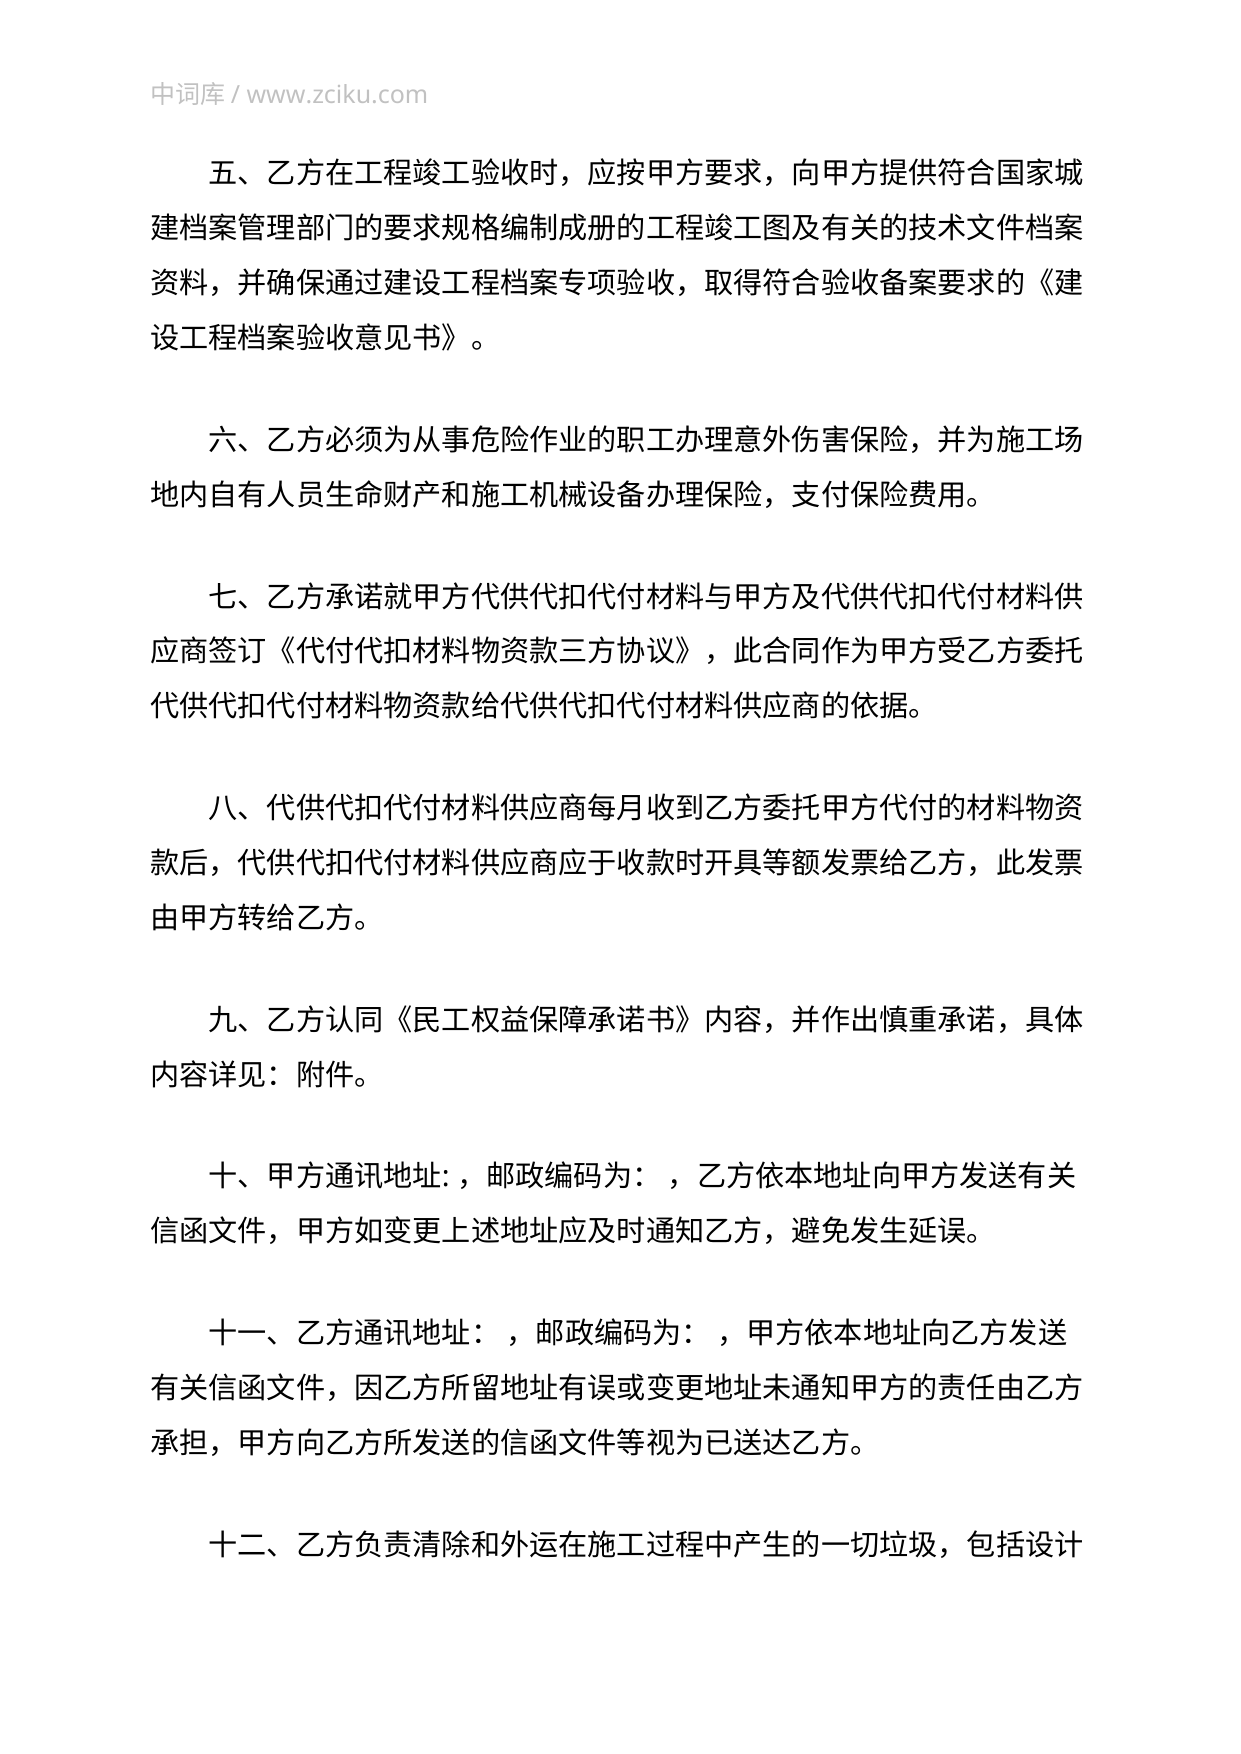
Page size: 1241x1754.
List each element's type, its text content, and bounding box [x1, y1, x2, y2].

text 八、代供代扣代付材料供应商每月收到乙方委托甲方代付的材料物资款后，代供代扣代付材料供应商应于收款时开具等额发票给乙方，此发票由甲方转给乙方。 [150, 785, 1090, 937]
text 七、乙方承诺就甲方代供代扣代付材料与甲方及代供代扣代付材料供应商签订《代付代扣材料物资款三方协议》，此合同作为甲方受乙方委托代供代扣代付材料物资款给代供代扣代付材料供应商的依据。 [150, 573, 1090, 725]
text 十一、乙方通讯地址： ，邮政编码为： ，甲方依本地址向乙方发送有关信函文件，因乙方所留地址有误或变更地址未通知甲方的责任由乙方承担，甲方向乙方所发送的信函文件等视为已送达乙方。 [150, 1310, 1090, 1462]
text 五、乙方在工程竣工验收时，应按甲方要求，向甲方提供符合国家城建档案管理部门的要求规格编制成册的工程竣工图及有关的技术文件档案资料，并确保通过建设工程档案专项验收，取得符合验收备案要求的《建设工程档案验收意见书》。 [150, 150, 1090, 357]
text 九、乙方认同《民工权益保障承诺书》内容，并作出慎重承诺，具体内容详见：附件。 [150, 996, 1090, 1093]
text 十、甲方通讯地址: ，邮政编码为： ，乙方依本地址向甲方发送有关信函文件，甲方如变更上述地址应及时通知乙方，避免发生延误。 [150, 1153, 1090, 1250]
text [150, 1521, 1090, 1563]
text 六、乙方必须为从事危险作业的职工办理意外伤害保险，并为施工场地内自有人员生命财产和施工机械设备办理保险，支付保险费用。 [150, 416, 1090, 514]
